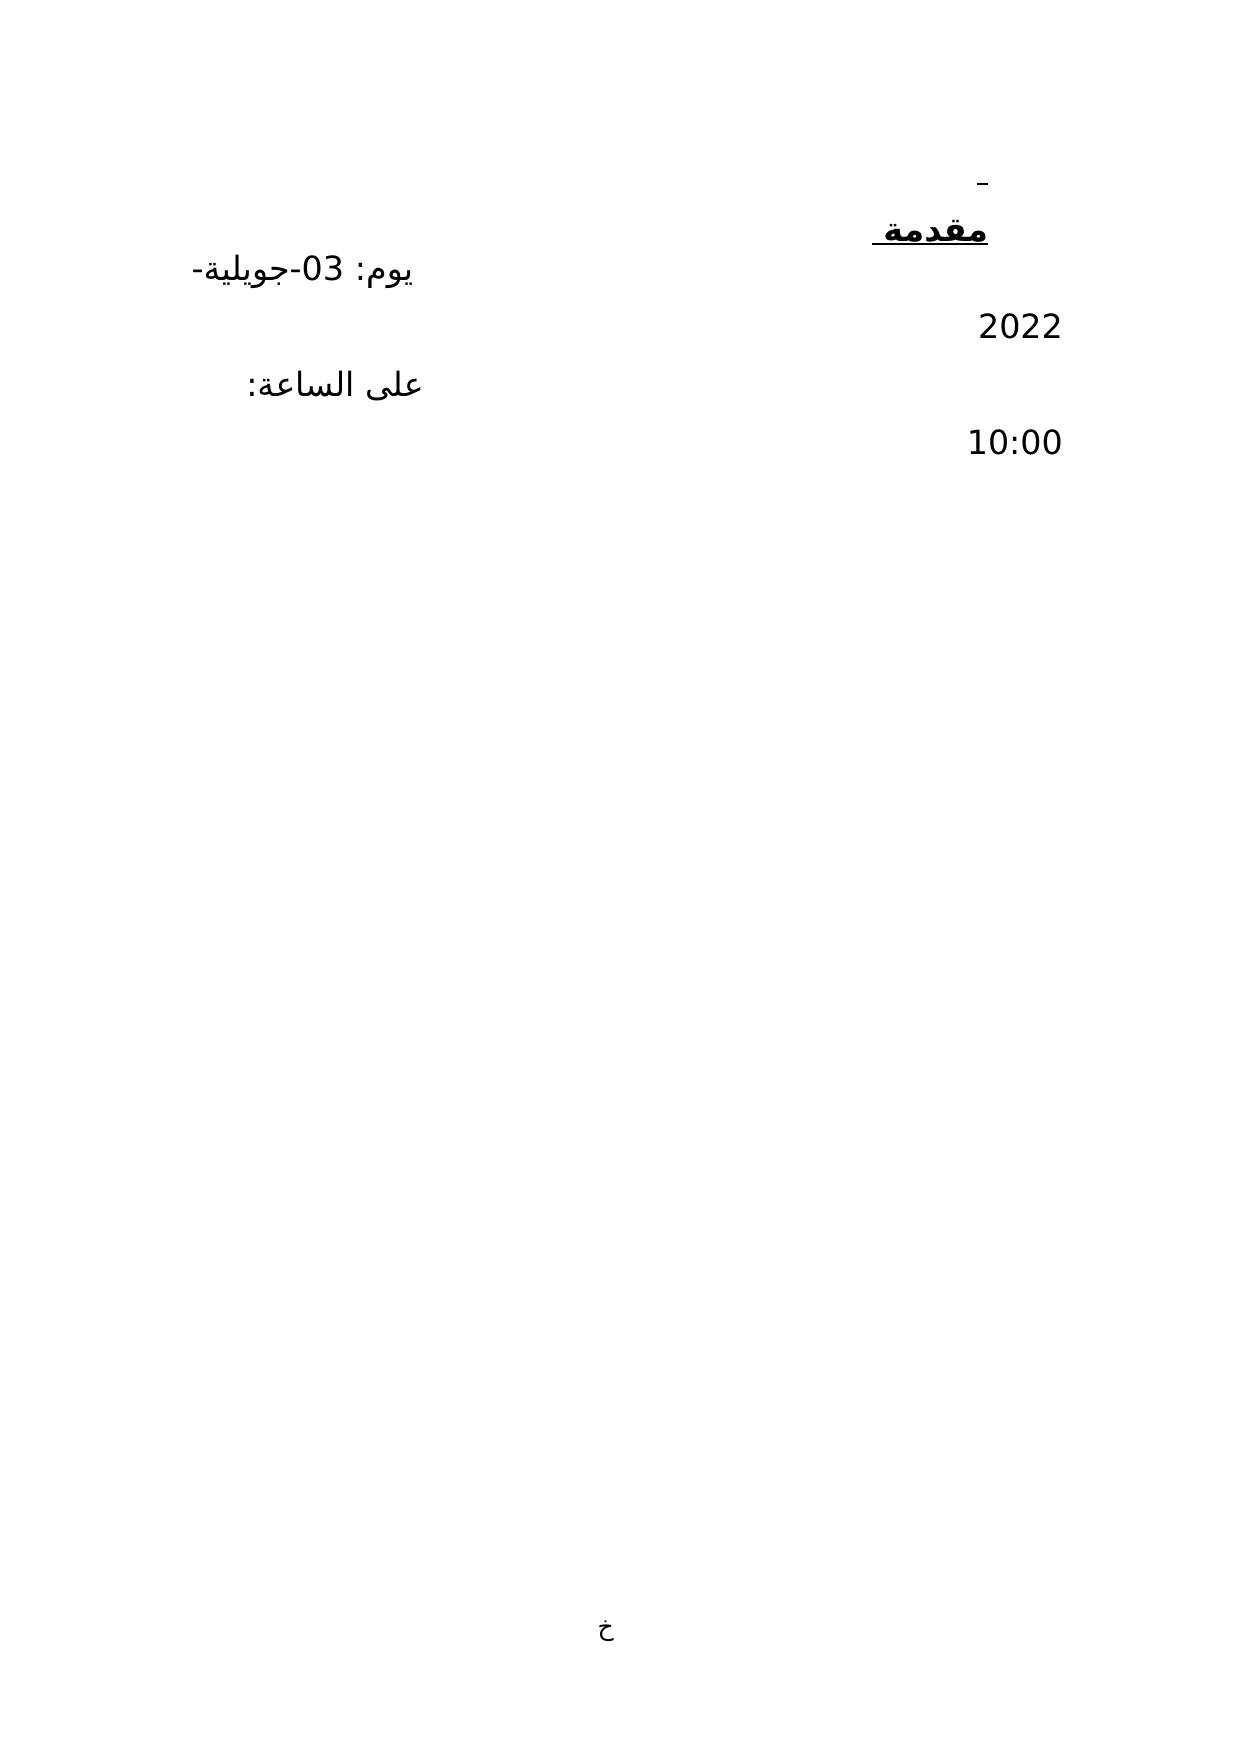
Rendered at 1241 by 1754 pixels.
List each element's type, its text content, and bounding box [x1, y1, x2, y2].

text على الساعة: 10:00 [148, 365, 1063, 462]
text يوم: 03-جويلية-2022 [148, 249, 1063, 346]
